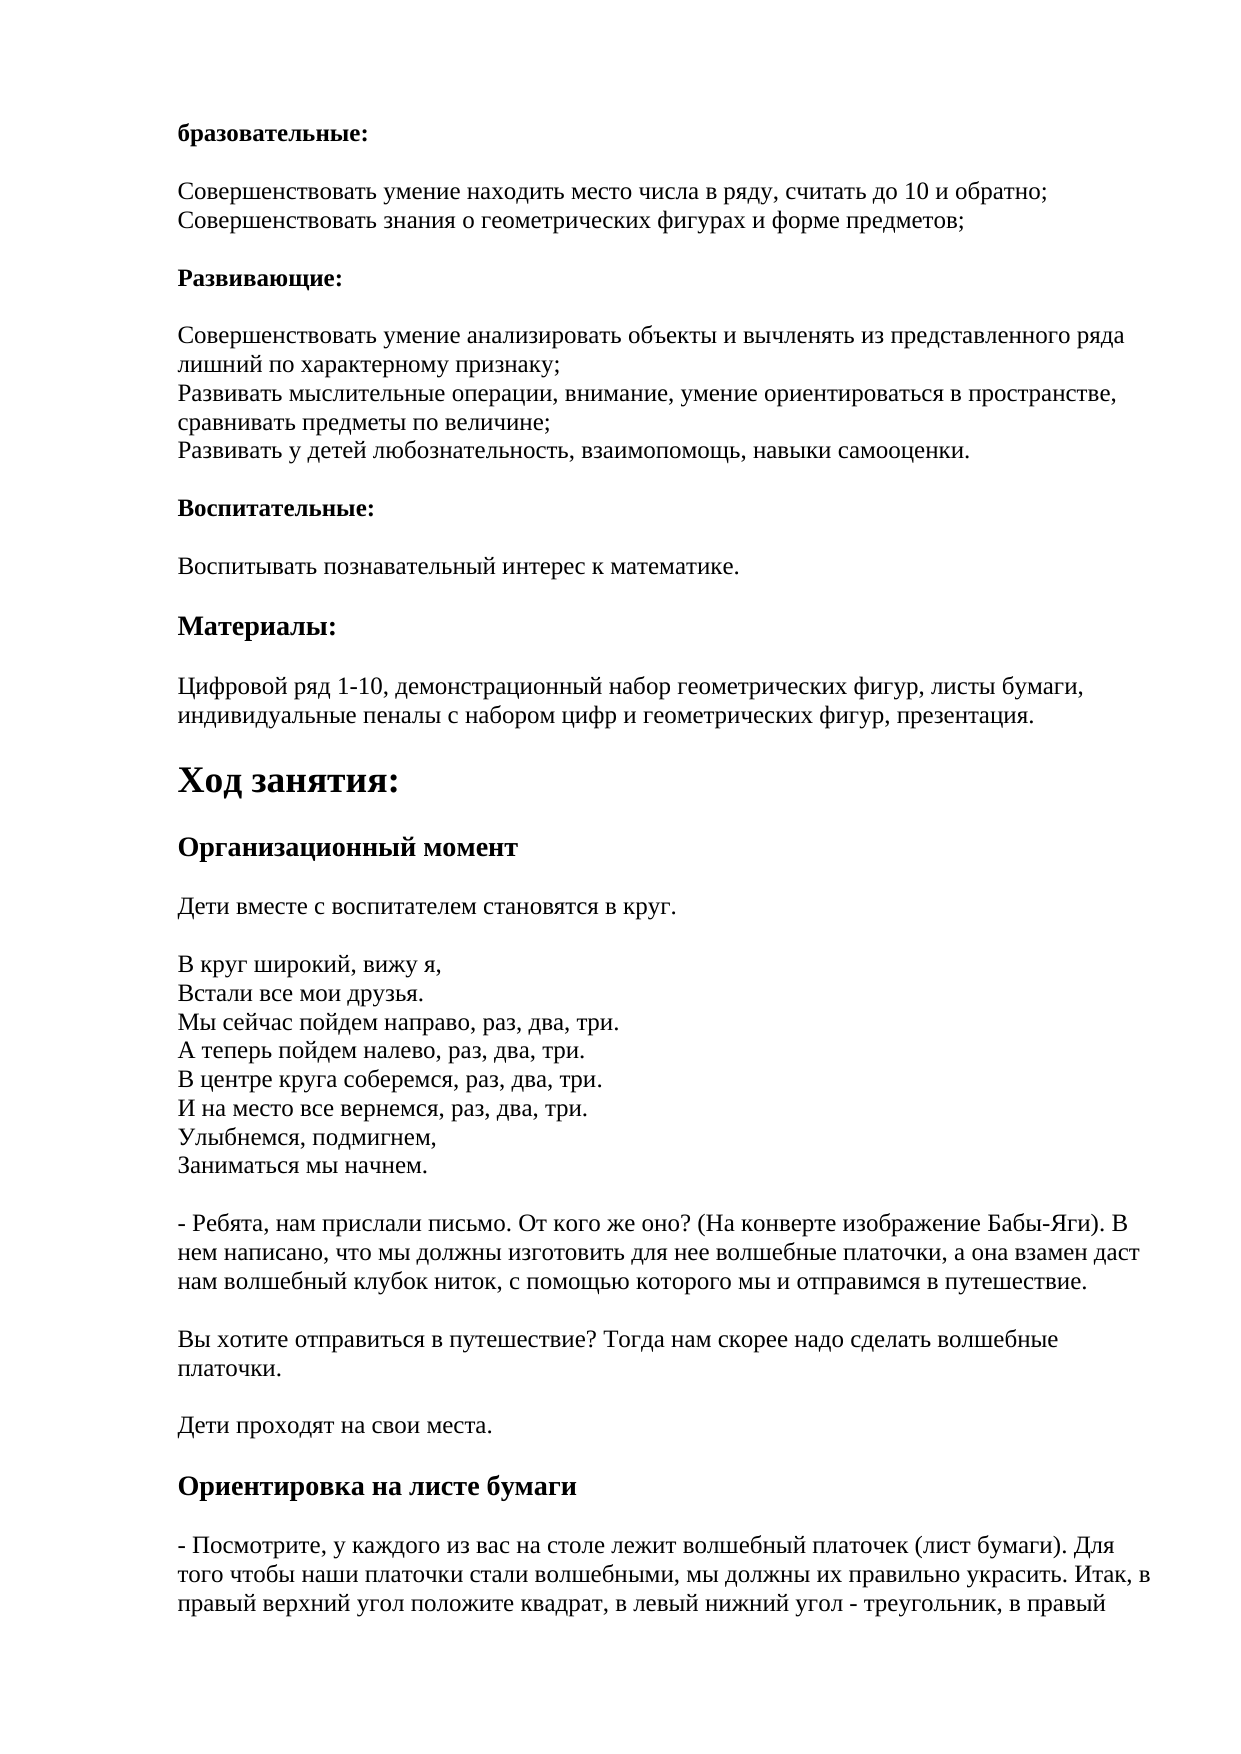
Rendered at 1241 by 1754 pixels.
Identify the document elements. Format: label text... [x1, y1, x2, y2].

text Материалы: [177, 609, 1152, 642]
text В круг широкий, вижу я, Встали все мои друзья. Мы сейчас пойдем направо, раз, два, три. А теперь пойдем налево, раз, два, три. В центре круга соберемся, раз, два, три. И на место все вернемся, раз, два, три. Улыбнемся, подмигнем, Заниматься мы начнем. [177, 949, 1152, 1179]
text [177, 1530, 1152, 1616]
text Ориентировка на листе бумаги [177, 1468, 1152, 1501]
text Ход занятия: [177, 758, 1152, 801]
text Цифровой ряд 1-10, демонстрационный набор геометрических фигур, листы бумаги, индивидуальные пеналы с набором цифр и геометрических фигур, презентация. [177, 671, 1152, 728]
text Воспитательные: [177, 493, 1152, 522]
text Развивающие: [177, 263, 1152, 291]
text Вы хотите отправиться в путешествие? Тогда нам скорее надо сделать волшебные платочки. [177, 1324, 1152, 1381]
text бразовательные: [177, 118, 1152, 147]
text Дети проходят на свои места. [177, 1411, 1152, 1439]
text Дети вместе с воспитателем становятся в круг. [177, 891, 1152, 920]
text Организационный момент [177, 830, 1152, 862]
text - Ребята, нам прислали письмо. От кого же оно? (На конверте изображение Бабы-Яги). В нем написано, что мы должны изготовить для нее волшебные платочки, а она взамен даст нам волшебный клубок ниток, с помощью которого мы и отправимся в путешествие. [177, 1208, 1152, 1295]
text Воспитывать познавательный интерес к математике. [177, 551, 1152, 580]
text Совершенствовать умение анализировать объекты и вычленять из представленного ряда лишний по характерному признаку; Развивать мыслительные операции, внимание, умение ориентироваться в пространстве, сравнивать предметы по величине; Развивать у детей любознательность, взаимопомощь, навыки самооценки. [177, 321, 1152, 464]
text Совершенствовать умение находить место числа в ряду, считать до 10 и обратно; Совершенствовать знания о геометрических фигурах и форме предметов; [177, 176, 1152, 233]
